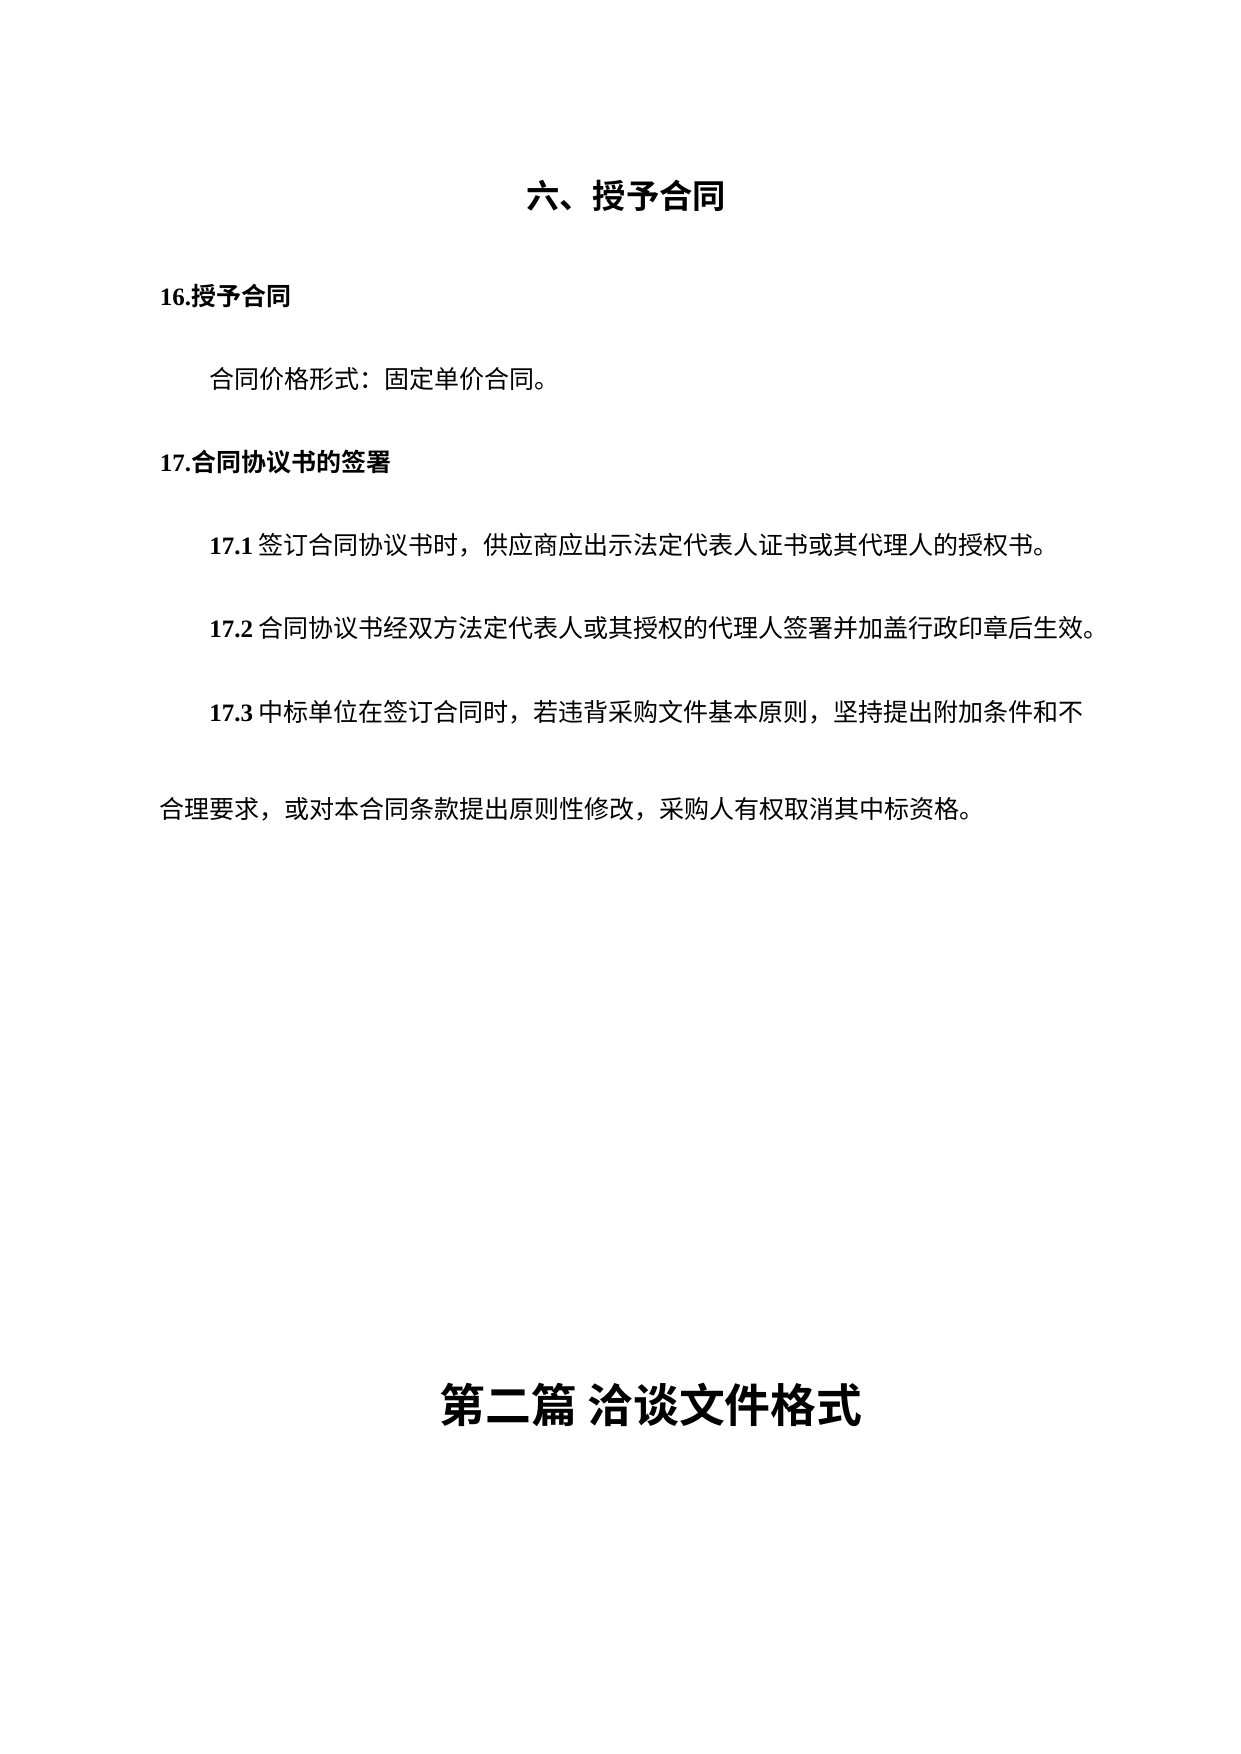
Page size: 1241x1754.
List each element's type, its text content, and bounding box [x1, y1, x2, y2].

text 17.3中标单位在签订合同时，若违背采购文件基本原则，坚持提出附加条件和不合理要求，或对本合同条款提出原则性修改，采购人有权取消其中标资格。 [159, 678, 1092, 840]
text 17.1签订合同协议书时，供应商应出示法定代表人证书或其代理人的授权书。 [159, 511, 1092, 576]
text 第二篇 洽谈文件格式 [159, 1354, 1092, 1451]
text 17.合同协议书的签署 [159, 428, 1092, 493]
text 六、授予合同 [159, 162, 1092, 227]
text 17.2合同协议书经双方法定代表人或其授权的代理人签署并加盖行政印章后生效。 [159, 594, 1092, 659]
text 合同价格形式：固定单价合同。 [159, 345, 1092, 410]
text 16.授予合同 [159, 262, 1092, 327]
